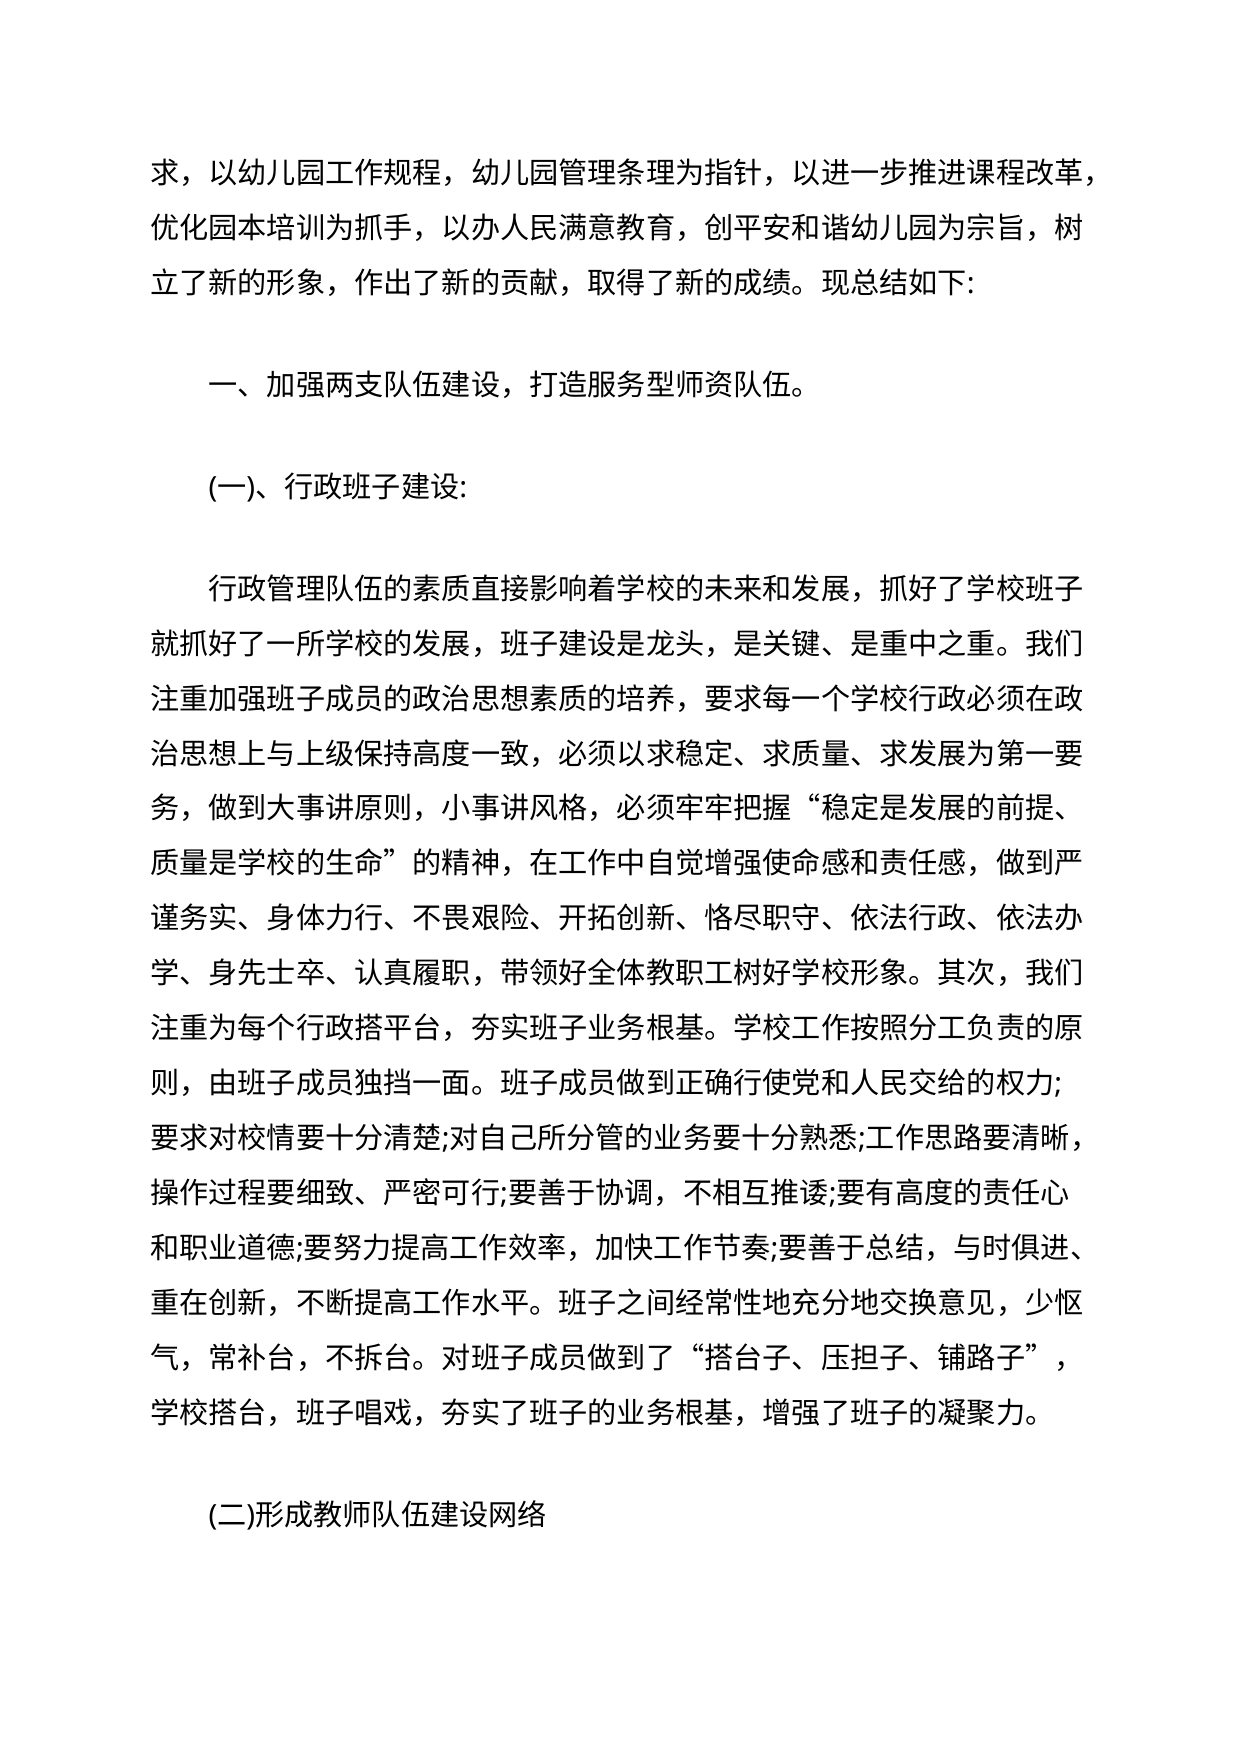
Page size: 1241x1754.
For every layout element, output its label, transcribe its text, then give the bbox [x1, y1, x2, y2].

text (一)、行政班子建设: [150, 463, 1090, 506]
text 行政管理队伍的素质直接影响着学校的未来和发展，抓好了学校班子就抓好了一所学校的发展，班子建设是龙头，是关键、是重中之重。我们注重加强班子成员的政治思想素质的培养，要求每一个学校行政必须在政治思想上与上级保持高度一致，必须以求稳定、求质量、求发展为第一要务，做到大事讲原则，小事讲风格，必须牢牢把握“稳定是发展的前提、质量是学校的生命”的精神，在工作中自觉增强使命感和责任感，做到严谨务实、身体力行、不畏艰险、开拓创新、恪尽职守、依法行政、依法办学、身先士卒、认真履职，带领好全体教职工树好学校形象。其次，我们注重为每个行政搭平台，夯实班子业务根基。学校工作按照分工负责的原则，由班子成员独挡一面。班子成员做到正确行使党和人民交给的权力;要求对校情要十分清楚;对自己所分管的业务要十分熟悉;工作思路要清晰，操作过程要细致、严密可行;要善于协调，不相互推诿;要有高度的责任心和职业道德;要努力提高工作效率，加快工作节奏;要善于总结，与时俱进、重在创新，不断提高工作水平。班子之间经常性地充分地交换意见，少怄气，常补台，不拆台。对班子成员做到了“搭台子、压担子、铺路子”，学校搭台，班子唱戏，夯实了班子的业务根基，增强了班子的凝聚力。 [150, 566, 1090, 1432]
text (二)形成教师队伍建设网络 [150, 1491, 1090, 1533]
text 一、加强两支队伍建设，打造服务型师资队伍。 [150, 362, 1090, 404]
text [150, 150, 1090, 302]
